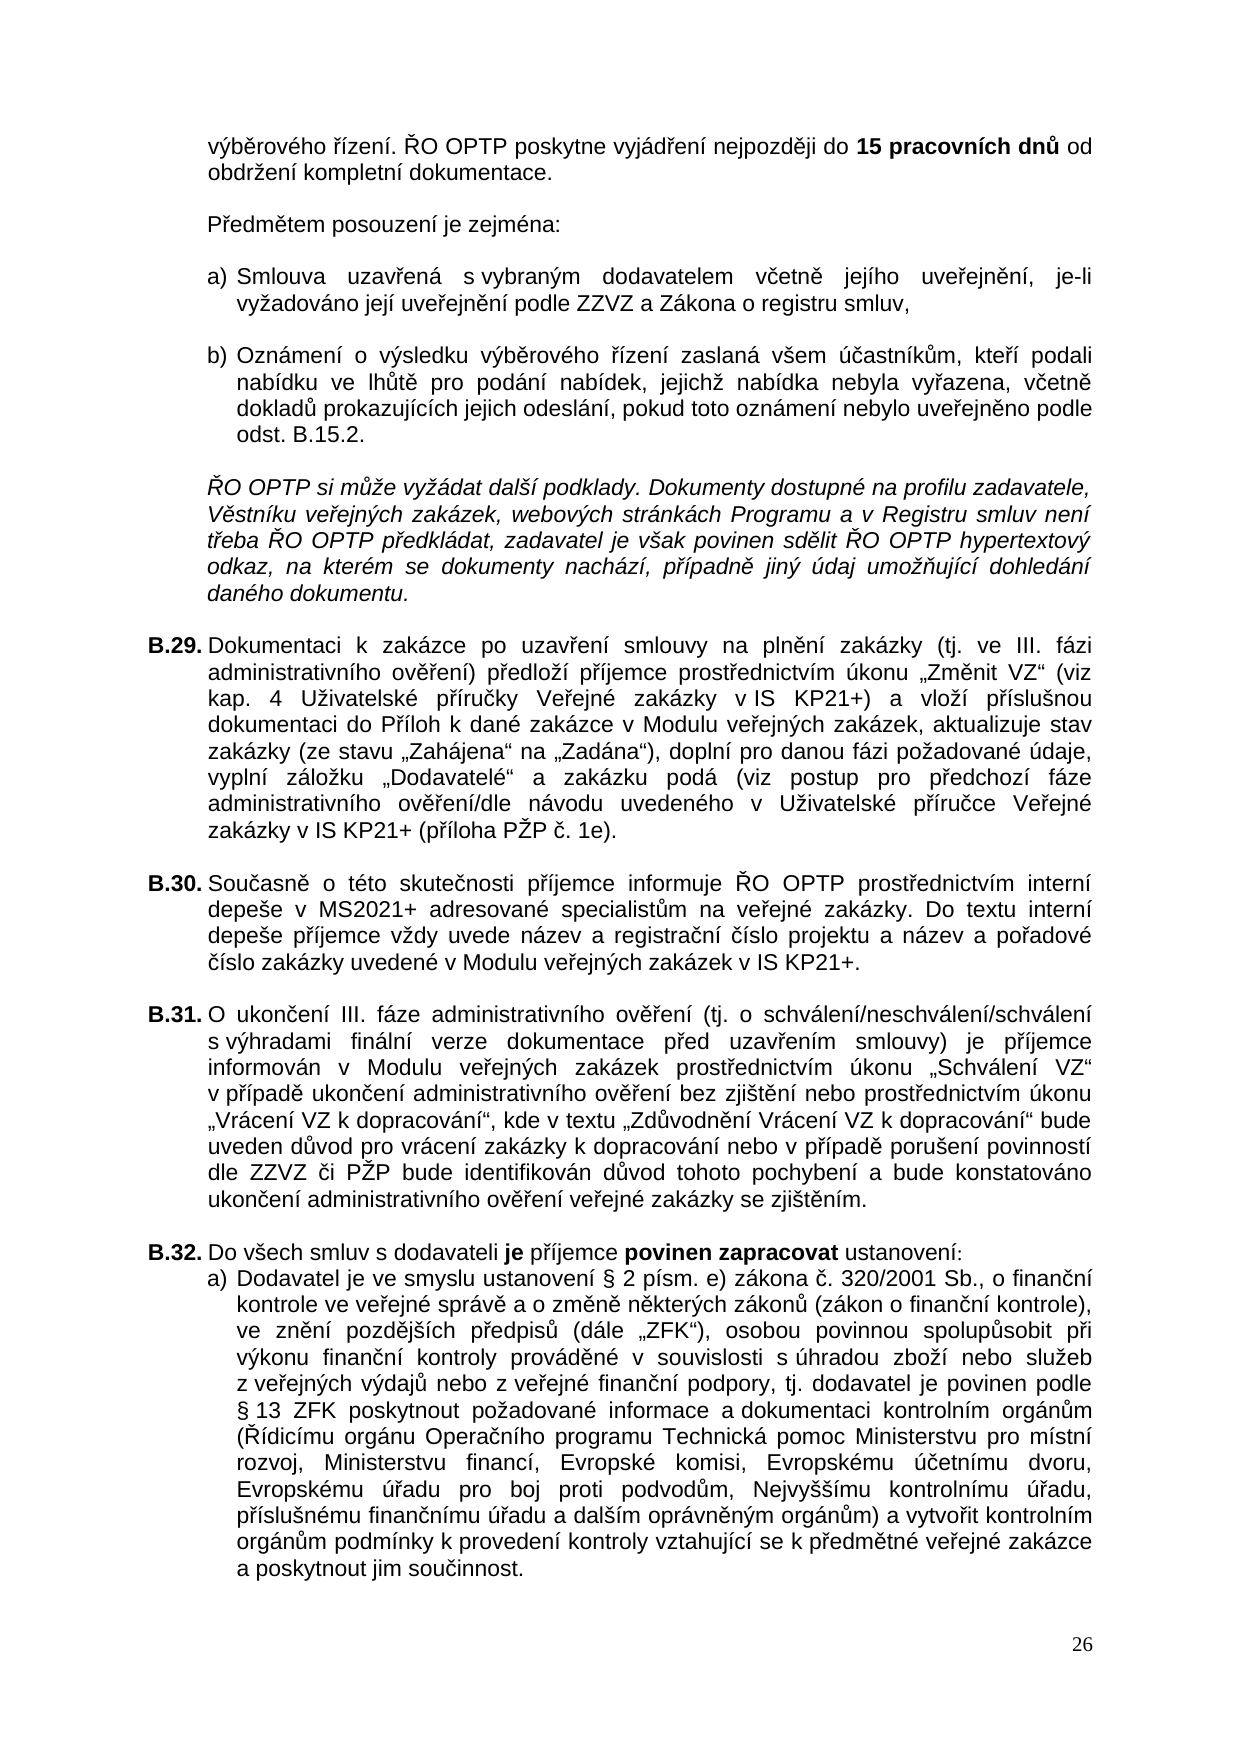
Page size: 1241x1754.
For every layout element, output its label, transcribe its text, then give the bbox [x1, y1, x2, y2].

list Dokumentaci k zakázce po uzavření smlouvy na plnění zakázky (tj. ve III. fázi administrativního ověření) předloží příjemce prostřednictvím úkonu „Změnit VZ“ (viz kap. 4 Uživatelské příručky Veřejné zakázky v IS KP21+) a vloží příslušnou dokumentaci do Příloh k dané zakázce v Modulu veřejných zakázek, aktualizuje stav zakázky (ze stavu „Zahájena“ na „Zadána“), doplní pro danou fázi požadované údaje, vyplní záložku „Dodavatelé“ a zakázku podá (viz postup pro předchozí fáze administrativního ověření/dle návodu uvedeného v Uživatelské příručce Veřejné zakázky v IS KP21+ (příloha PŽP č. 1e). [148, 632, 1092, 843]
list Dodavatel je ve smyslu ustanovení § 2 písm. e) zákona č. 320/2001 Sb., o finanční kontrole ve veřejné správě a o změně některých zákonů (zákon o finanční kontrole), ve znění pozdějších předpisů (dále „ZFK“), osobou povinnou spolupůsobit při výkonu finanční kontroly prováděné v souvislosti s úhradou zboží nebo služeb z veřejných výdajů nebo z veřejné finanční podpory, tj. dodavatel je povinen podle § 13 ZFK poskytnout požadované informace a dokumentaci kontrolním orgánům (Řídicímu orgánu Operačního programu Technická pomoc Ministerstvu pro místní rozvoj, Ministerstvu financí, Evropské komisi, Evropskému účetnímu dvoru, Evropskému úřadu pro boj proti podvodům, Nejvyššímu kontrolnímu úřadu, příslušnému finančnímu úřadu a dalším oprávněným orgánům) a vytvořit kontrolním orgánům podmínky k provedení kontroly vztahující se k předmětné veřejné zakázce a poskytnout jim součinnost. [207, 1265, 1092, 1581]
list O ukončení III. fáze administrativního ověření (tj. o schválení/neschválení/schválení s výhradami finální verze dokumentace před uzavřením smlouvy) je příjemce informován v Modulu veřejných zakázek prostřednictvím úkonu „Schválení VZ“ v případě ukončení administrativního ověření bez zjištění nebo prostřednictvím úkonu „Vrácení VZ k dopracování“, kde v textu „Zdůvodnění Vrácení VZ k dopracování“ bude uveden důvod pro vrácení zakázky k dopracování nebo v případě porušení povinností dle ZZVZ či PŽP bude identifikován důvod tohoto pochybení a bude konstatováno ukončení administrativního ověření veřejné zakázky se zjištěním. [148, 1001, 1092, 1212]
list Oznámení o výsledku výběrového řízení zaslaná všem účastníkům, kteří podali nabídku ve lhůtě pro podání nabídek, jejichž nabídka nebyla vyřazena, včetně dokladů prokazujících jejich odeslání, pokud toto oznámení nebylo uveřejněno podle odst. B.15.2. [207, 342, 1092, 448]
list Smlouva uzavřená s vybraným dodavatelem včetně jejího uveřejnění, je-li vyžadováno její uveřejnění podle ZZVZ a Zákona o registru smluv, [207, 263, 1092, 316]
text Předmětem posouzení je zejména: [207, 211, 1092, 237]
list ŘO OPTP si může vyžádat další podklady. Dokumenty dostupné na profilu zadavatele, Věstníku veřejných zakázek, webových stránkách Programu a v Registru smluv není třeba ŘO OPTP předkládat, zadavatel je však povinen sdělit ŘO OPTP hypertextový odkaz, na kterém se dokumenty nachází, případně jiný údaj umožňující dohledání daného dokumentu. [207, 474, 1092, 606]
list Současně o této skutečnosti příjemce informuje ŘO OPTP prostřednictvím interní depeše v MS2021+ adresované specialistům na veřejné zakázky. Do textu interní depeše příjemce vždy uvede název a registrační číslo projektu a název a pořadové číslo zakázky uvedené v Modulu veřejných zakázek v IS KP21+. [148, 869, 1092, 975]
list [148, 133, 1092, 186]
list Do všech smluv s dodavateli je příjemce povinen zapracovat ustanovení: [148, 1238, 1092, 1265]
